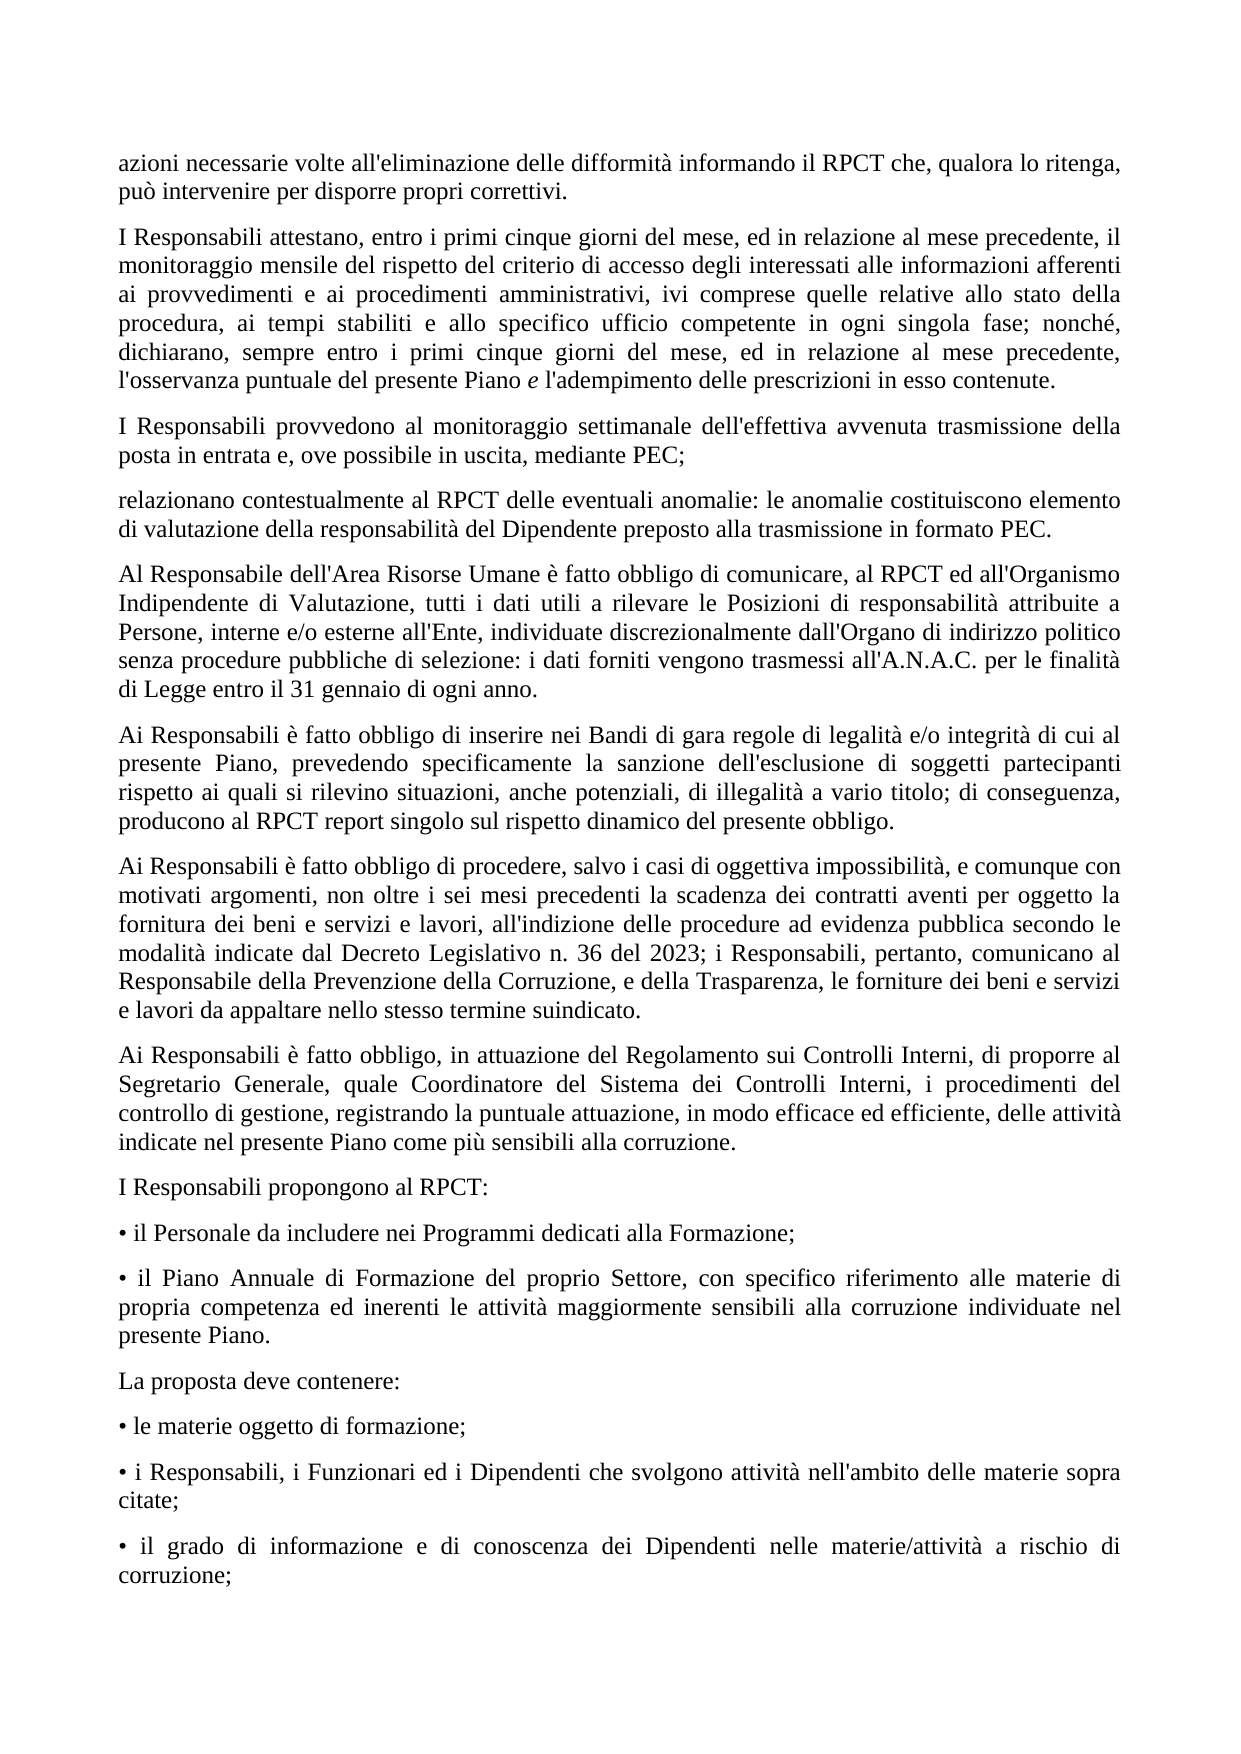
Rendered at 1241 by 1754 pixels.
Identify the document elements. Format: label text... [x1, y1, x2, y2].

text La proposta deve contenere: [118, 1366, 1122, 1395]
text relazionano contestualmente al RPCT delle eventuali anomalie: le anomalie costituiscono elemento di valutazione della responsabilità del Dipendente preposto alla trasmissione in formato PEC. [118, 485, 1122, 543]
text Al Responsabile dell'Area Risorse Umane è fatto obbligo di comunicare, al RPCT ed all'Organismo Indipendente di Valutazione, tutti i dati utili a rilevare le Posizioni di responsabilità attribuite a Persone, interne e/o esterne all'Ente, individuate discrezionalmente dall'Organo di indirizzo politico senza procedure pubbliche di selezione: i dati forniti vengono trasmessi all'A.N.A.C. per le finalità di Legge entro il 31 gennaio di ogni anno. [118, 559, 1122, 703]
text • il grado di informazione e di conoscenza dei Dipendenti nelle materie/attività a rischio di corruzione; [118, 1531, 1122, 1588]
text I Responsabili provvedono al monitoraggio settimanale dell'effettiva avvenuta trasmissione della posta in entrata e, ove possibile in uscita, mediante PEC; [118, 411, 1122, 468]
text • il Personale da includere nei Programmi dedicati alla Formazione; [118, 1218, 1122, 1246]
text I Responsabili propongono al RPCT: [118, 1172, 1122, 1201]
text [118, 148, 1122, 205]
text Ai Responsabili è fatto obbligo, in attuazione del Regolamento sui Controlli Interni, di proporre al Segretario Generale, quale Coordinatore del Sistema dei Controlli Interni, i procedimenti del controllo di gestione, registrando la puntuale attuazione, in modo efficace ed efficiente, delle attività indicate nel presente Piano come più sensibili alla corruzione. [118, 1041, 1122, 1156]
text • il Piano Annuale di Formazione del proprio Settore, con specifico riferimento alle materie di propria competenza ed inerenti le attività maggiormente sensibili alla corruzione individuate nel presente Piano. [118, 1263, 1122, 1349]
text • le materie oggetto di formazione; [118, 1411, 1122, 1440]
text • i Responsabili, i Funzionari ed i Dipendenti che svolgono attività nell'ambito delle materie sopra citate; [118, 1457, 1122, 1514]
text I Responsabili attestano, entro i primi cinque giorni del mese, ed in relazione al mese precedente, il monitoraggio mensile del rispetto del criterio di accesso degli interessati alle informazioni afferenti ai provvedimenti e ai procedimenti amministrativi, ivi comprese quelle relative allo stato della procedura, ai tempi stabiliti e allo specifico ufficio competente in ogni singola fase; nonché, dichiarano, sempre entro i primi cinque giorni del mese, ed in relazione al mese precedente, l'osservanza puntuale del presente Piano e l'adempimento delle prescrizioni in esso contenute. [118, 222, 1122, 394]
text Ai Responsabili è fatto obbligo di procedere, salvo i casi di oggettiva impossibilità, e comunque con motivati argomenti, non oltre i sei mesi precedenti la scadenza dei contratti aventi per oggetto la fornitura dei beni e servizi e lavori, all'indizione delle procedure ad evidenza pubblica secondo le modalità indicate dal Decreto Legislativo n. 36 del 2023; i Responsabili, pertanto, comunicano al Responsabile della Prevenzione della Corruzione, e della Trasparenza, le forniture dei beni e servizi e lavori da appaltare nello stesso termine suindicato. [118, 851, 1122, 1024]
text Ai Responsabili è fatto obbligo di inserire nei Bandi di gara regole di legalità e/o integrità di cui al presente Piano, prevedendo specificamente la sanzione dell'esclusione di soggetti partecipanti rispetto ai quali si rilevino situazioni, anche potenziali, di illegalità a vario titolo; di conseguenza, producono al RPCT report singolo sul rispetto dinamico del presente obbligo. [118, 720, 1122, 835]
